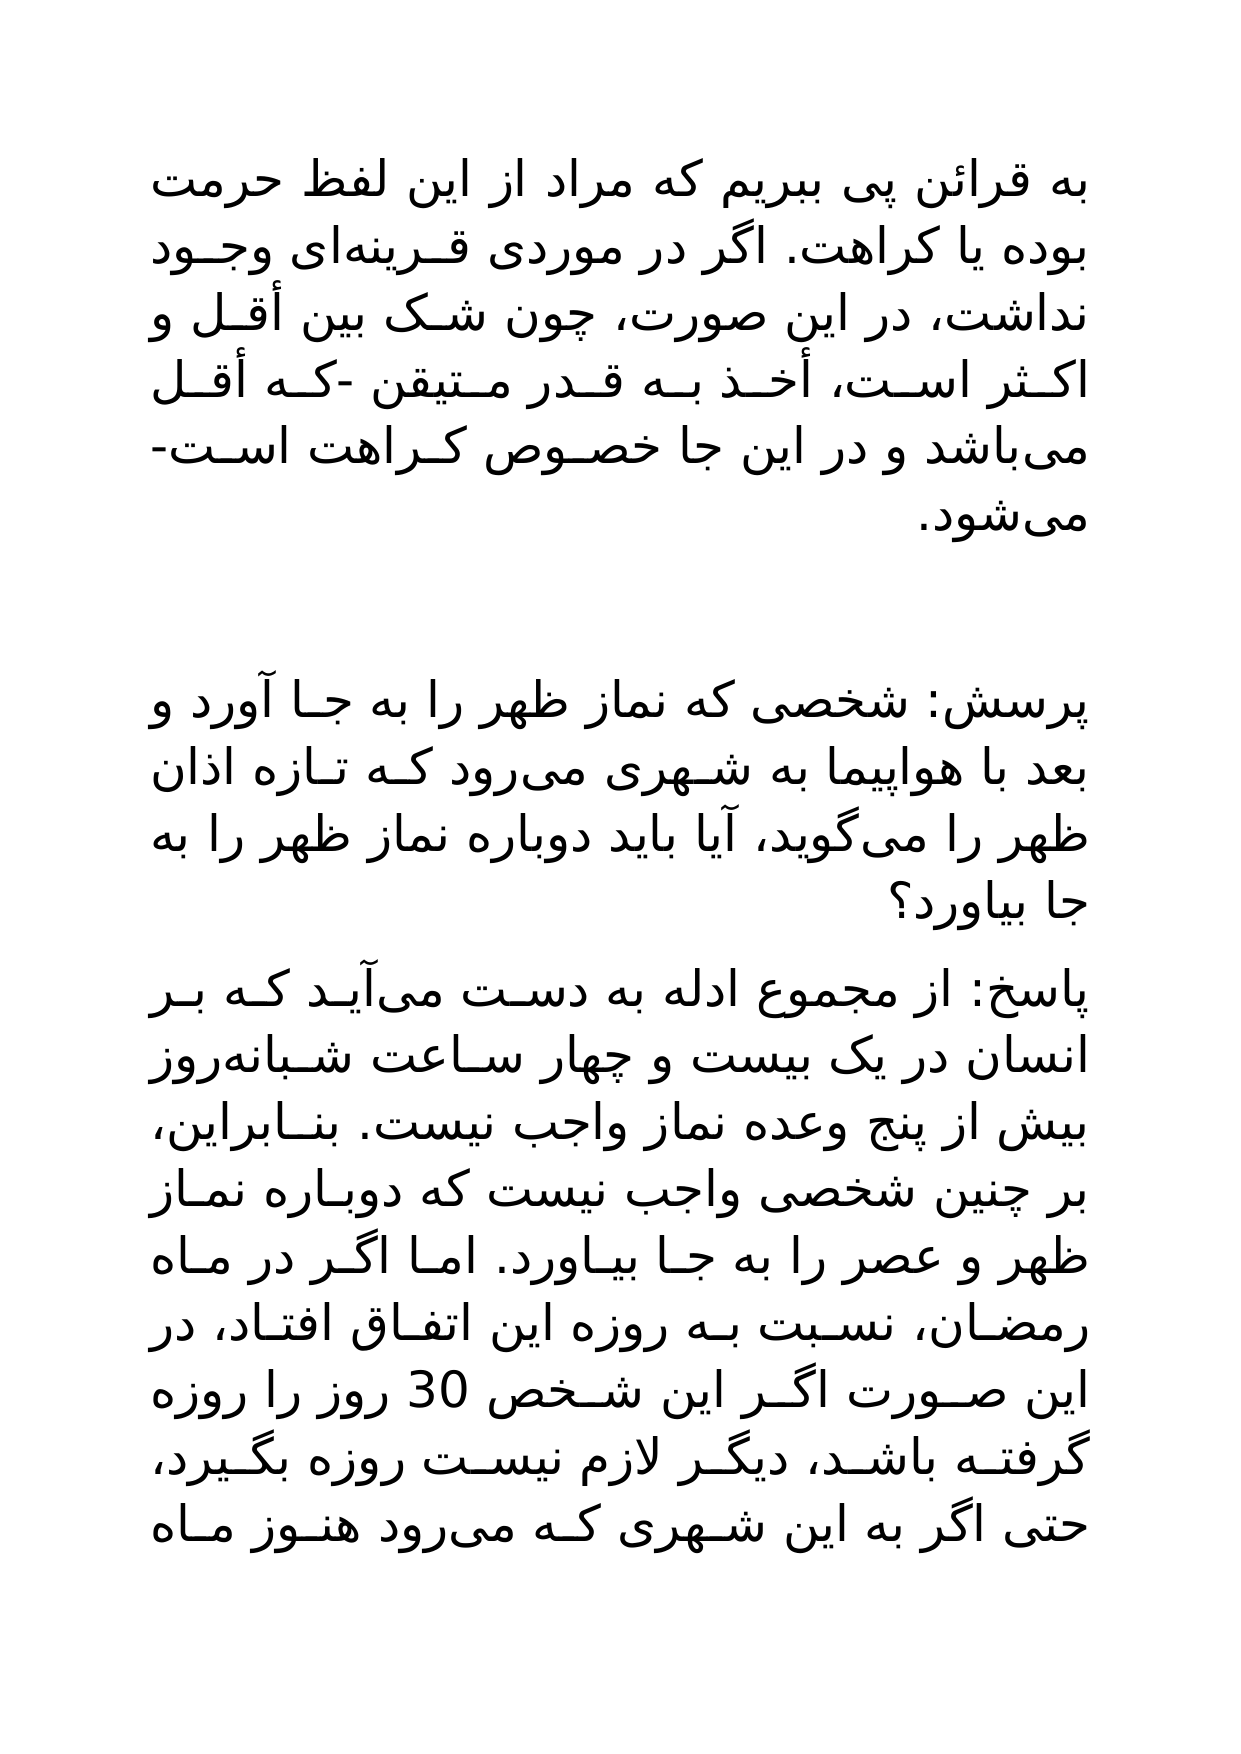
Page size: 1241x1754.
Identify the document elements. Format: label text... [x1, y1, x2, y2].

text پرسش: شخصی که نماز ظهر را به جا آورد و بعد با هواپیما به شهری می‌رود که تازه اذان ظهر را می‌گوید، آیا باید دوباره نماز ظهر را به جا بیاورد؟ [150, 671, 1090, 930]
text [150, 150, 1090, 543]
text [150, 959, 1090, 1553]
